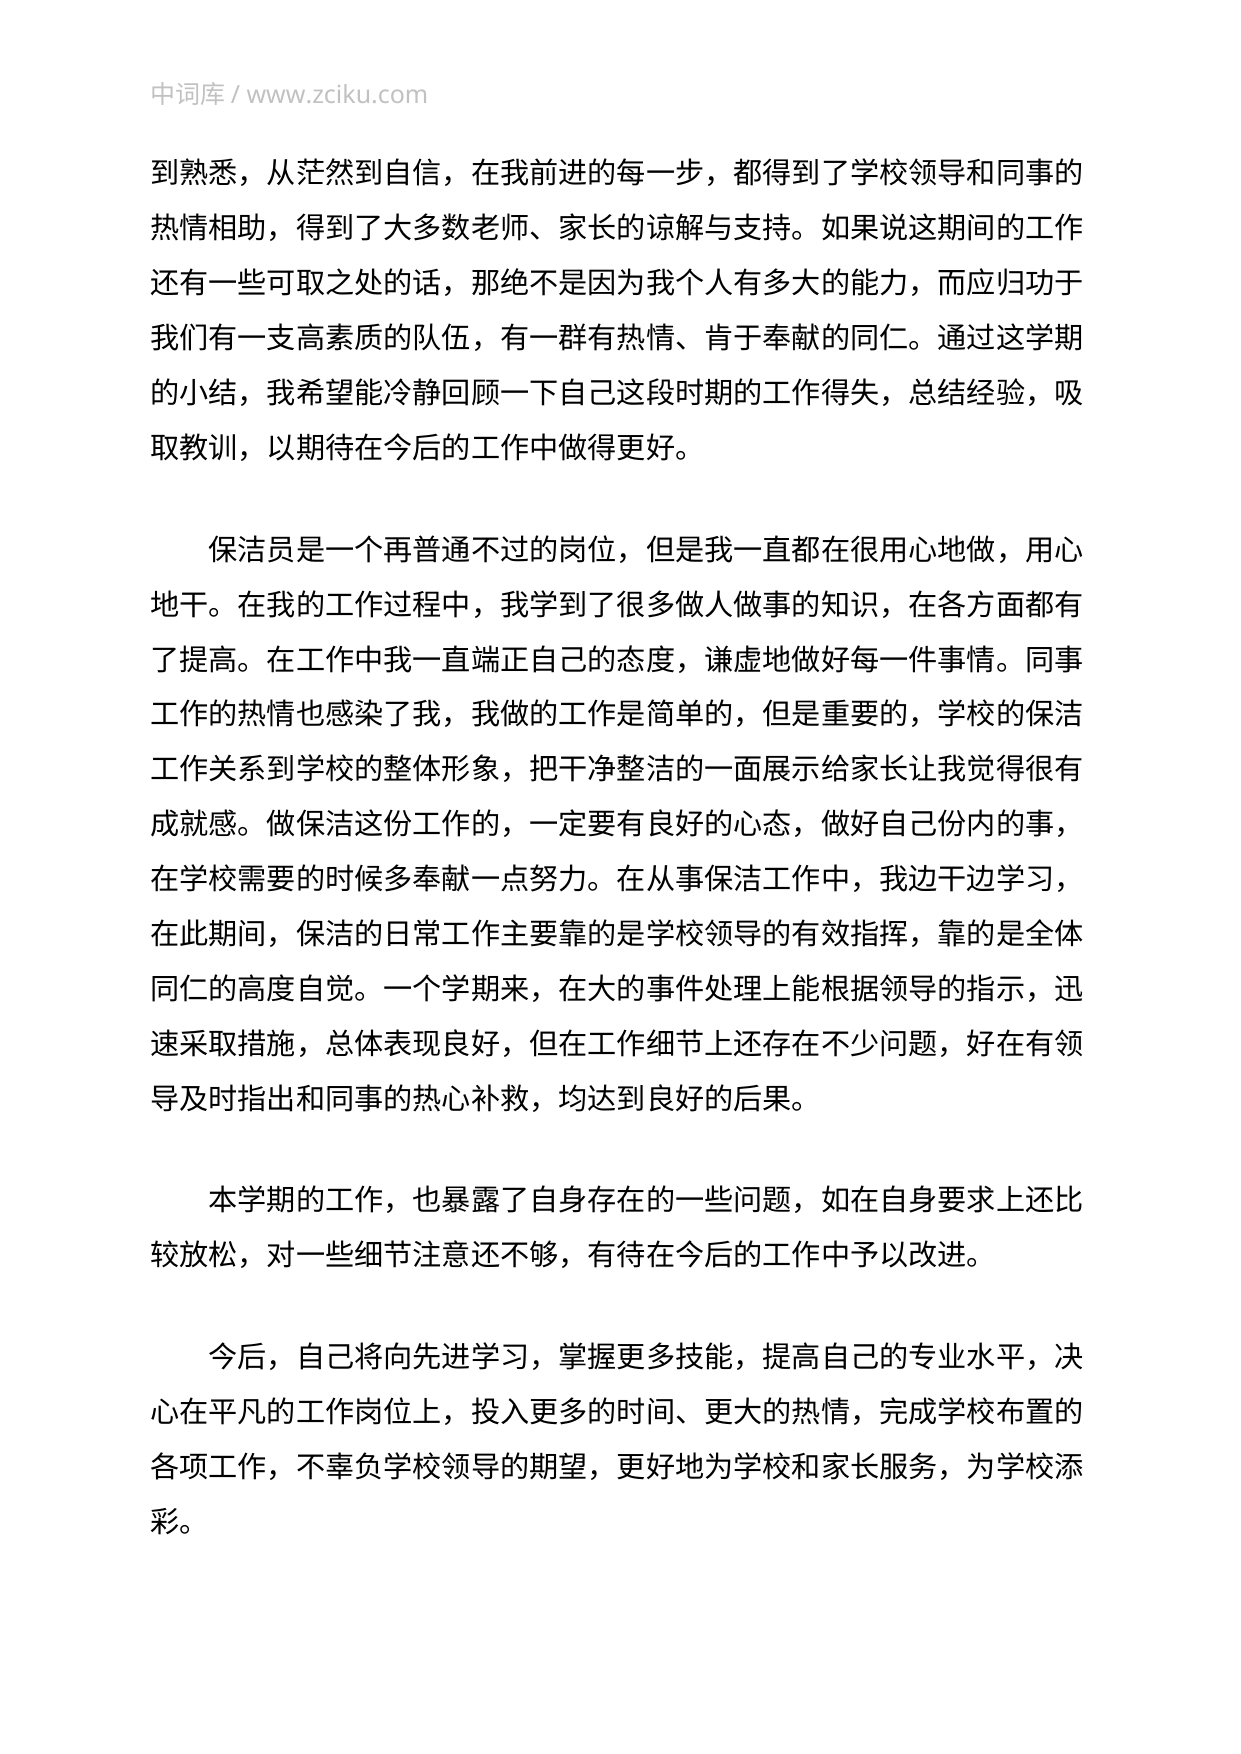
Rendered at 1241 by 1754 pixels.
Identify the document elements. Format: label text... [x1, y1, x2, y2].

text 今后，自己将向先进学习，掌握更多技能，提高自己的专业水平，决心在平凡的工作岗位上，投入更多的时间、更大的热情，完成学校布置的各项工作，不辜负学校领导的期望，更好地为学校和家长服务，为学校添彩。 [150, 1334, 1090, 1541]
text 本学期的工作，也暴露了自身存在的一些问题，如在自身要求上还比较放松，对一些细节注意还不够，有待在今后的工作中予以改进。 [150, 1177, 1090, 1274]
text 保洁员是一个再普通不过的岗位，但是我一直都在很用心地做，用心地干。在我的工作过程中，我学到了很多做人做事的知识，在各方面都有了提高。在工作中我一直端正自己的态度，谦虚地做好每一件事情。同事工作的热情也感染了我，我做的工作是简单的，但是重要的，学校的保洁工作关系到学校的整体形象，把干净整洁的一面展示给家长让我觉得很有成就感。做保洁这份工作的，一定要有良好的心态，做好自己份内的事，在学校需要的时候多奉献一点努力。在从事保洁工作中，我边干边学习，在此期间，保洁的日常工作主要靠的是学校领导的有效指挥，靠的是全体同仁的高度自觉。一个学期来，在大的事件处理上能根据领导的指示，迅速采取措施，总体表现良好，但在工作细节上还存在不少问题，好在有领导及时指出和同事的热心补救，均达到良好的后果。 [150, 526, 1090, 1117]
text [150, 150, 1090, 467]
